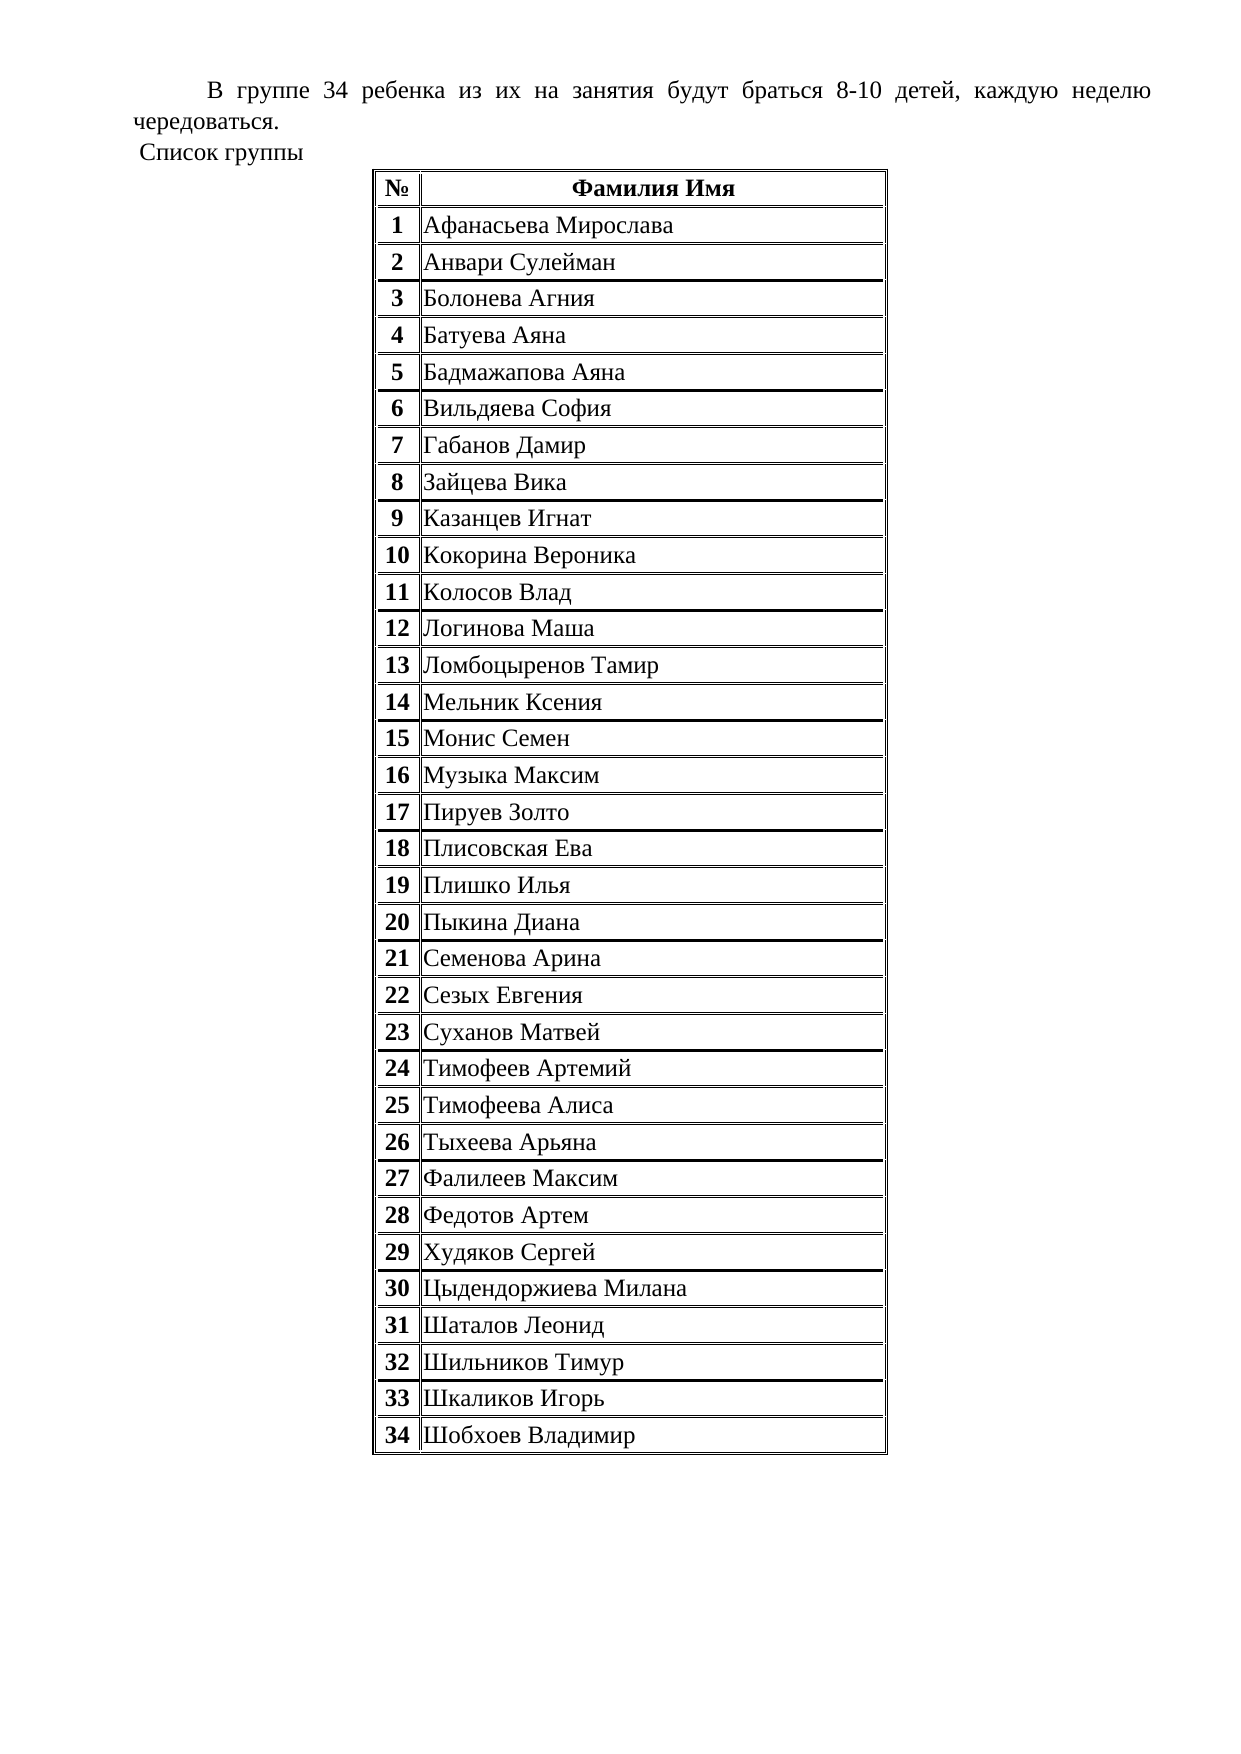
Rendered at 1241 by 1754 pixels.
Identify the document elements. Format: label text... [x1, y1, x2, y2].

table_cell 29 [376, 1232, 419, 1268]
table_cell 11 [376, 572, 419, 608]
table_cell Пируев Золто [422, 792, 885, 828]
table_cell Шильников Тимур [422, 1342, 885, 1378]
table_cell Логинова Маша [422, 609, 886, 645]
table_cell Батуева Аяна [422, 315, 885, 352]
table_cell Федотов Артем [422, 1195, 885, 1232]
table_cell 9 [374, 499, 419, 535]
table_cell Шобхоев Владимир [421, 1415, 885, 1452]
table_cell Сезых Евгения [422, 975, 885, 1012]
table_cell 31 [376, 1305, 419, 1342]
table_cell Музыка Максим [422, 755, 885, 792]
table_cell 28 [376, 1195, 419, 1232]
table_cell 32 [376, 1342, 419, 1378]
table_cell 8 [376, 462, 419, 498]
table_cell 15 [374, 719, 419, 755]
table_cell Суханов Матвей [422, 1012, 885, 1048]
table_cell 26 [376, 1122, 419, 1158]
table_cell 30 [374, 1269, 419, 1305]
table_cell 10 [376, 535, 419, 572]
table_cell Тимофеев Артемий [422, 1049, 886, 1085]
table_cell Тимофеева Алиса [422, 1085, 885, 1122]
table_cell 1 [376, 205, 419, 242]
table_cell Болонева Агния [422, 279, 886, 315]
table_cell Худяков Сергей [422, 1232, 885, 1268]
table_cell Шаталов Леонид [422, 1305, 885, 1342]
table_cell 22 [376, 975, 419, 1012]
text В группе 34 ребенка из их на занятия будут браться 8-10 детей, каждую неделю чередоваться. [133, 75, 1152, 135]
table_cell Тыхеева Арьяна [422, 1122, 885, 1158]
table_cell 7 [376, 425, 419, 462]
text Список группы [133, 137, 1152, 166]
table_cell 17 [376, 792, 419, 828]
table_cell Анвари Сулейман [422, 242, 885, 278]
table_cell 6 [374, 389, 419, 425]
table_cell Фалилеев Максим [422, 1159, 886, 1195]
table_cell 12 [374, 609, 419, 645]
table_cell Плисовская Ева [422, 829, 886, 865]
table_cell Пыкина Диана [422, 902, 885, 938]
table_cell Плишко Илья [422, 865, 885, 902]
table_cell 13 [376, 645, 419, 682]
table_cell 21 [374, 939, 419, 975]
table_cell 34 [376, 1415, 421, 1452]
table_cell 4 [376, 315, 419, 352]
table_cell Зайцева Вика [422, 462, 885, 498]
table_header Фамилия Имя [421, 172, 885, 205]
table_cell Афанасьева Мирослава [422, 205, 885, 242]
table_cell 24 [374, 1049, 419, 1085]
table_cell Вильдяева София [422, 389, 886, 425]
table_cell Цыдендоржиева Милана [422, 1269, 886, 1305]
table_cell Габанов Дамир [422, 425, 885, 462]
table_cell 5 [376, 352, 419, 388]
table_cell Монис Семен [422, 719, 886, 755]
table_cell Бадмажапова Аяна [422, 352, 885, 388]
table_cell 25 [376, 1085, 419, 1122]
table_cell Шкаликов Игорь [422, 1379, 886, 1415]
table_cell 33 [374, 1379, 419, 1415]
table_cell Мельник Ксения [422, 682, 885, 718]
table_cell 16 [376, 755, 419, 792]
table_cell 14 [376, 682, 419, 718]
table_cell Ломбоцыренов Тамир [422, 645, 885, 682]
table_cell Казанцев Игнат [422, 499, 886, 535]
table_cell 2 [376, 242, 419, 278]
table_cell 23 [376, 1012, 419, 1048]
table_cell 3 [374, 279, 419, 315]
table_cell Колосов Влад [422, 572, 885, 608]
table_cell 19 [376, 865, 419, 902]
table_cell Кокорина Вероника [422, 535, 885, 572]
table_cell Семенова Арина [422, 939, 886, 975]
table_cell 18 [374, 829, 419, 865]
table_cell 20 [376, 902, 419, 938]
table_header № [376, 172, 421, 205]
table_cell 27 [374, 1159, 419, 1195]
